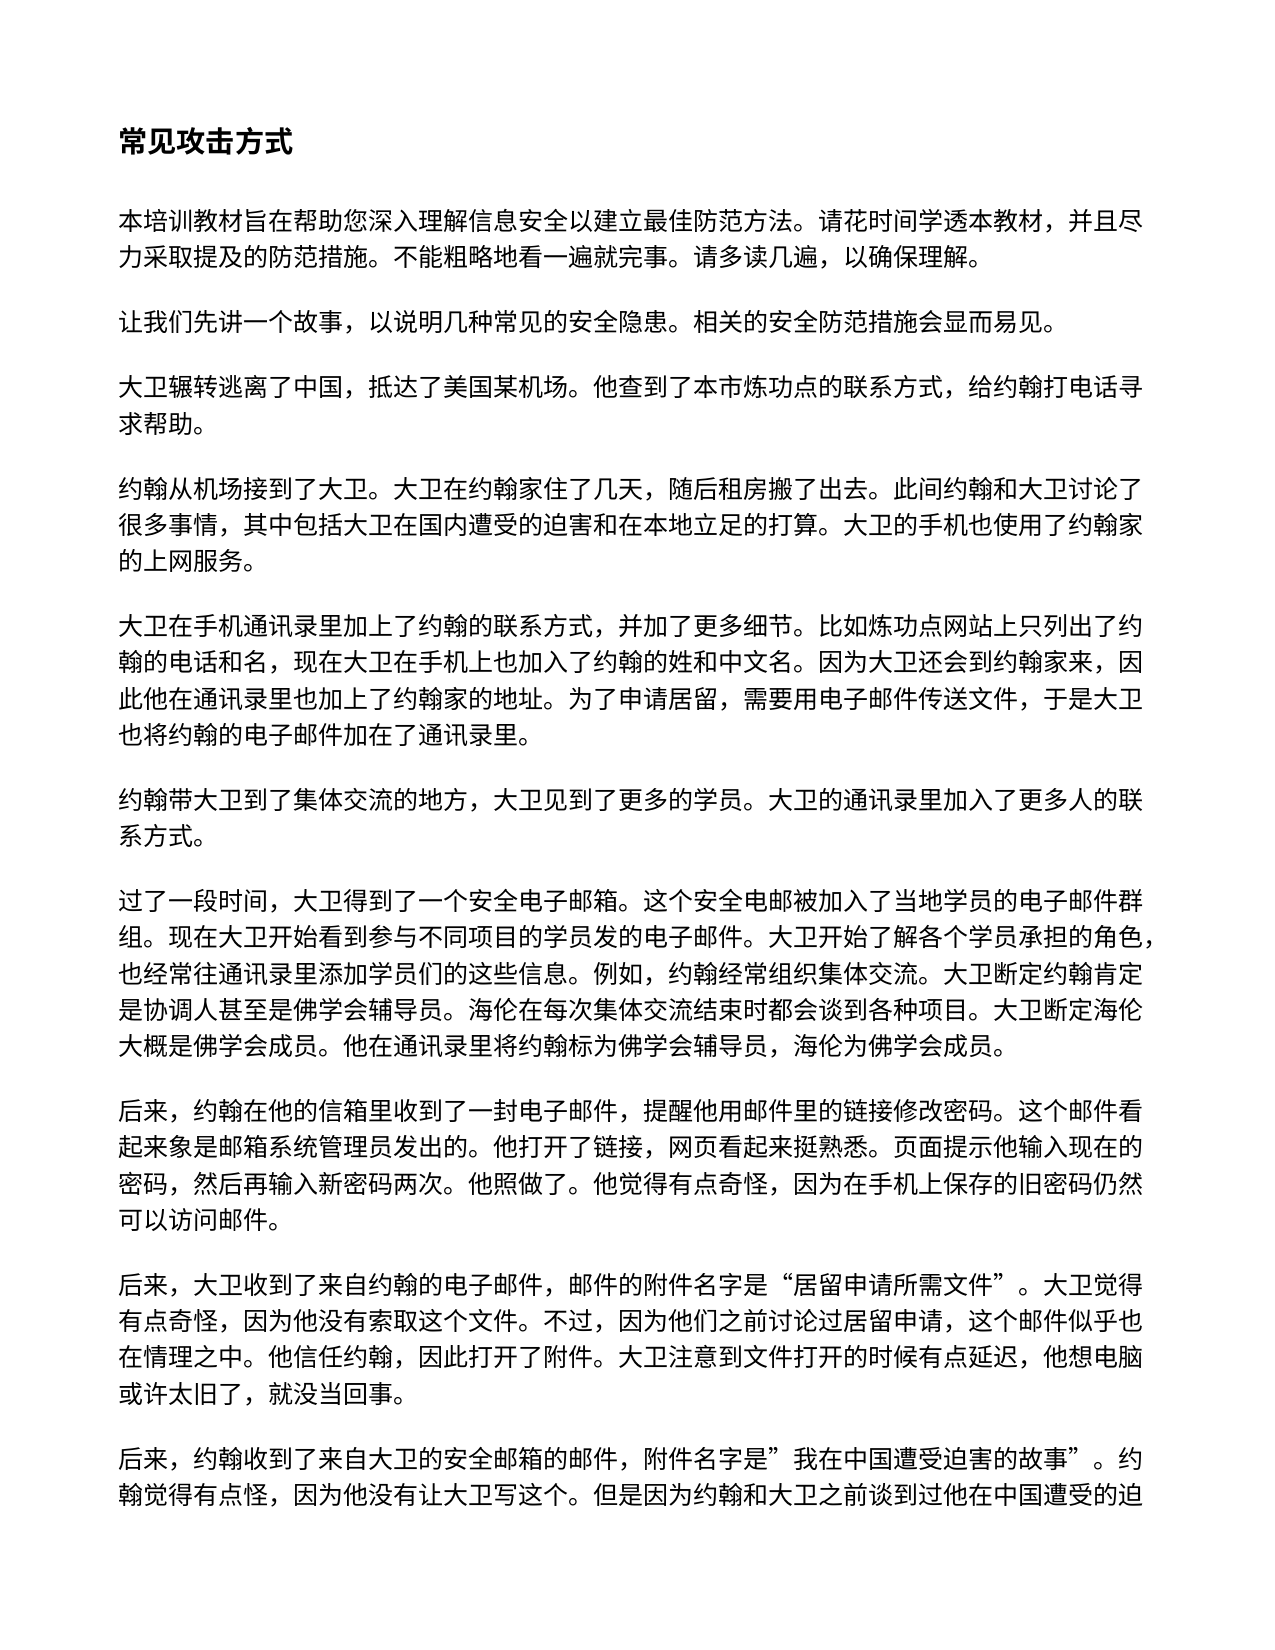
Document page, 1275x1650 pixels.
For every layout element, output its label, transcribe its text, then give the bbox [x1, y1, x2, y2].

subtitle 常见攻击方式 [118, 118, 1157, 160]
text 大卫辗转逃离了中国，抵达了美国某机场。他查到了本市炼功点的联系方式，给约翰打电话寻求帮助。 [118, 368, 1157, 440]
text 本培训教材旨在帮助您深入理解信息安全以建立最佳防范方法。请花时间学透本教材，并且尽力采取提及的防范措施。不能粗略地看一遍就完事。请多读几遍，以确保理解。 [118, 202, 1157, 274]
text 大卫在手机通讯录里加上了约翰的联系方式，并加了更多细节。比如炼功点网站上只列出了约翰的电话和名，现在大卫在手机上也加入了约翰的姓和中文名。因为大卫还会到约翰家来，因此他在通讯录里也加上了约翰家的地址。为了申请居留，需要用电子邮件传送文件，于是大卫也将约翰的电子邮件加在了通讯录里。 [118, 607, 1157, 752]
text 约翰带大卫到了集体交流的地方，大卫见到了更多的学员。大卫的通讯录里加入了更多人的联系方式。 [118, 780, 1157, 853]
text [118, 1439, 1157, 1512]
text 过了一段时间，大卫得到了一个安全电子邮箱。这个安全电邮被加入了当地学员的电子邮件群组。现在大卫开始看到参与不同项目的学员发的电子邮件。大卫开始了解各个学员承担的角色，也经常往通讯录里添加学员们的这些信息。例如，约翰经常组织集体交流。大卫断定约翰肯定是协调人甚至是佛学会辅导员。海伦在每次集体交流结束时都会谈到各种项目。大卫断定海伦大概是佛学会成员。他在通讯录里将约翰标为佛学会辅导员，海伦为佛学会成员。 [118, 882, 1157, 1063]
text 约翰从机场接到了大卫。大卫在约翰家住了几天，随后租房搬了出去。此间约翰和大卫讨论了很多事情，其中包括大卫在国内遭受的迫害和在本地立足的打算。大卫的手机也使用了约翰家的上网服务。 [118, 469, 1157, 578]
text 后来，约翰在他的信箱里收到了一封电子邮件，提醒他用邮件里的链接修改密码。这个邮件看起来象是邮箱系统管理员发出的。他打开了链接，网页看起来挺熟悉。页面提示他输入现在的密码，然后再输入新密码两次。他照做了。他觉得有点奇怪，因为在手机上保存的旧密码仍然可以访问邮件。 [118, 1092, 1157, 1237]
text 让我们先讲一个故事，以说明几种常见的安全隐患。相关的安全防范措施会显而易见。 [118, 303, 1157, 339]
text 后来，大卫收到了来自约翰的电子邮件，邮件的附件名字是“居留申请所需文件”。大卫觉得有点奇怪，因为他没有索取这个文件。不过，因为他们之前讨论过居留申请，这个邮件似乎也在情理之中。他信任约翰，因此打开了附件。大卫注意到文件打开的时候有点延迟，他想电脑或许太旧了，就没当回事。 [118, 1265, 1157, 1410]
